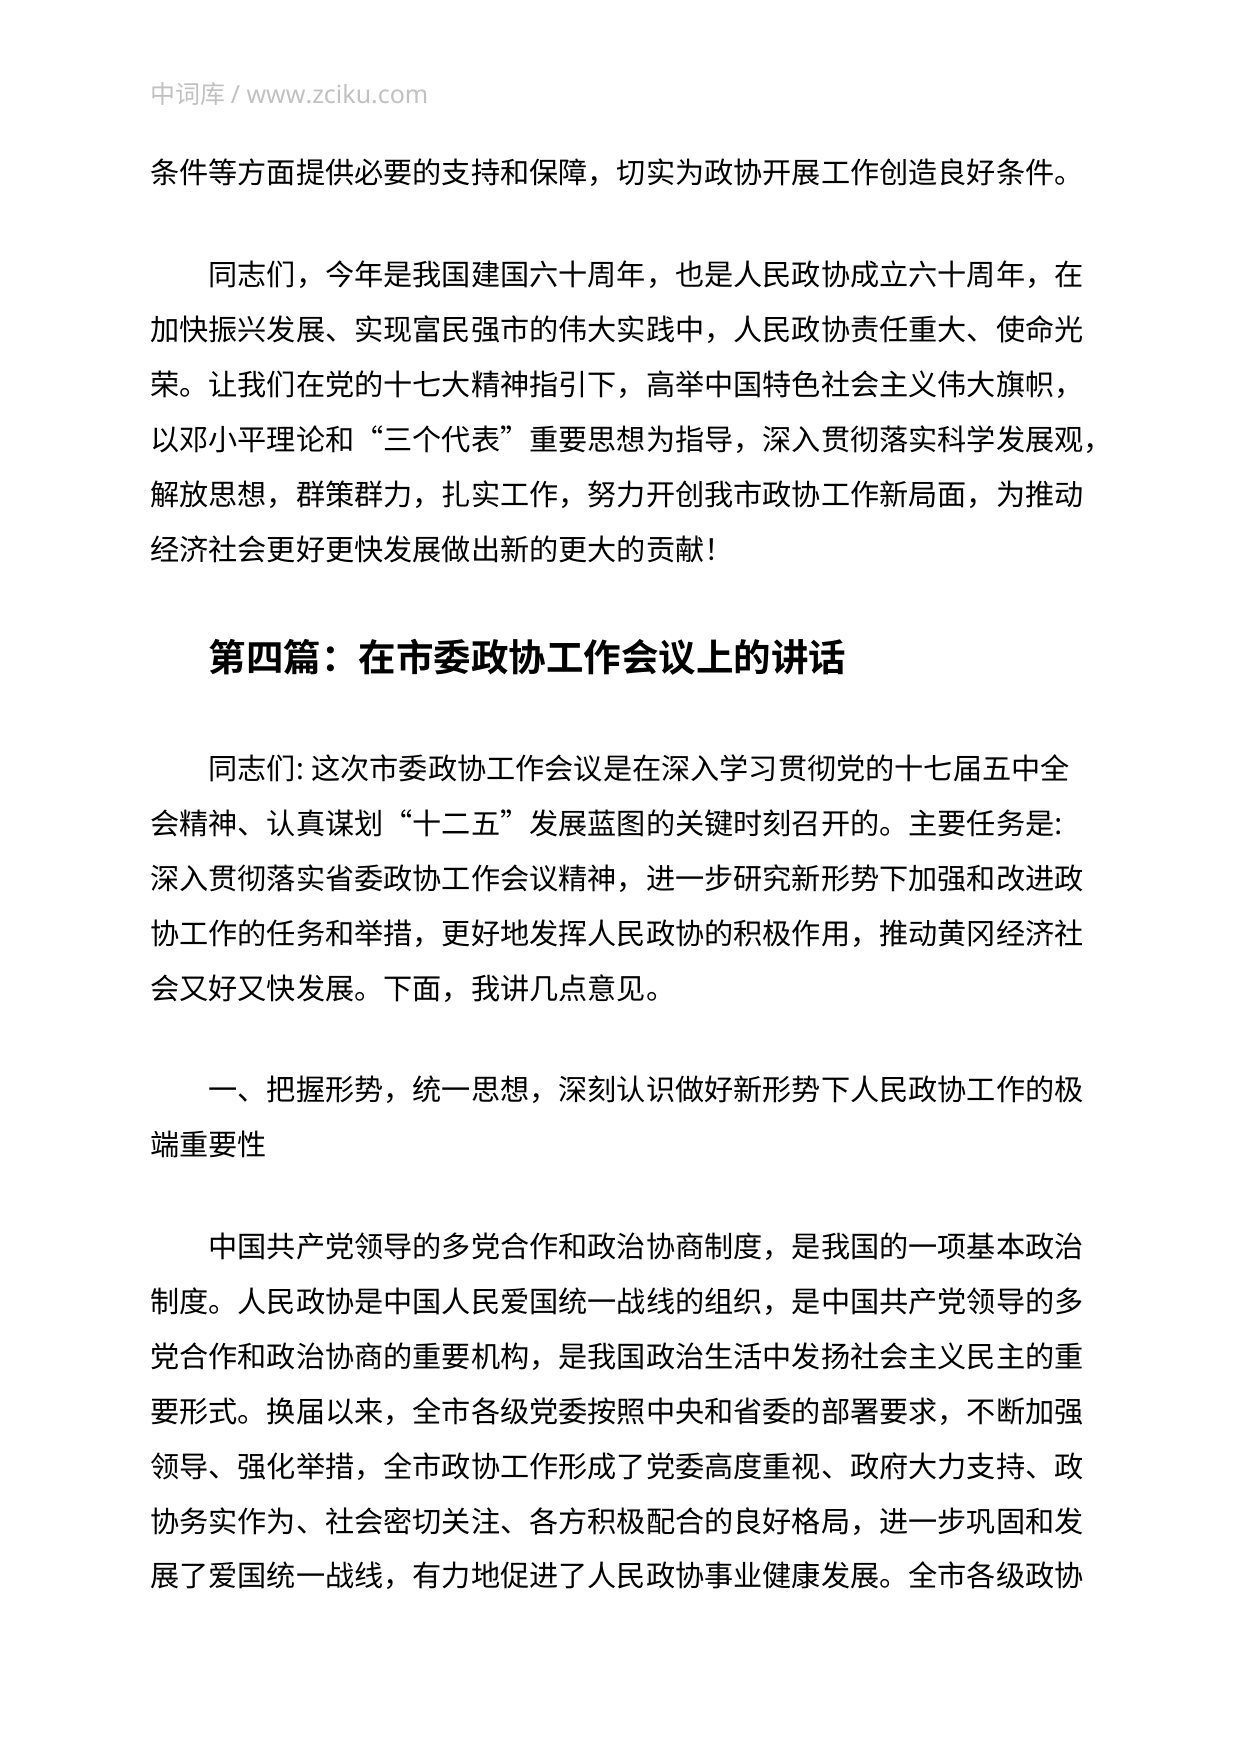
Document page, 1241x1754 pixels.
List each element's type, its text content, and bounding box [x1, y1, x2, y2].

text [150, 1224, 1090, 1595]
text 第四篇：在市委政协工作会议上的讲话 [150, 628, 1090, 682]
text 同志们，今年是我国建国六十周年，也是人民政协成立六十周年，在加快振兴发展、实现富民强市的伟大实践中，人民政协责任重大、使命光荣。让我们在党的十七大精神指引下，高举中国特色社会主义伟大旗帜，以邓小平理论和“三个代表”重要思想为指导，深入贯彻落实科学发展观，解放思想，群策群力，扎实工作，努力开创我市政协工作新局面，为推动经济社会更好更快发展做出新的更大的贡献！ [150, 252, 1090, 568]
text 一、把握形势，统一思想，深刻认识做好新形势下人民政协工作的极端重要性 [150, 1067, 1090, 1164]
text 同志们: 这次市委政协工作会议是在深入学习贯彻党的十七届五中全会精神、认真谋划“十二五”发展蓝图的关键时刻召开的。主要任务是: 深入贯彻落实省委政协工作会议精神，进一步研究新形势下加强和改进政协工作的任务和举措，更好地发挥人民政协的积极作用，推动黄冈经济社会又好又快发展。下面，我讲几点意见。 [150, 745, 1090, 1007]
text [150, 150, 1090, 192]
